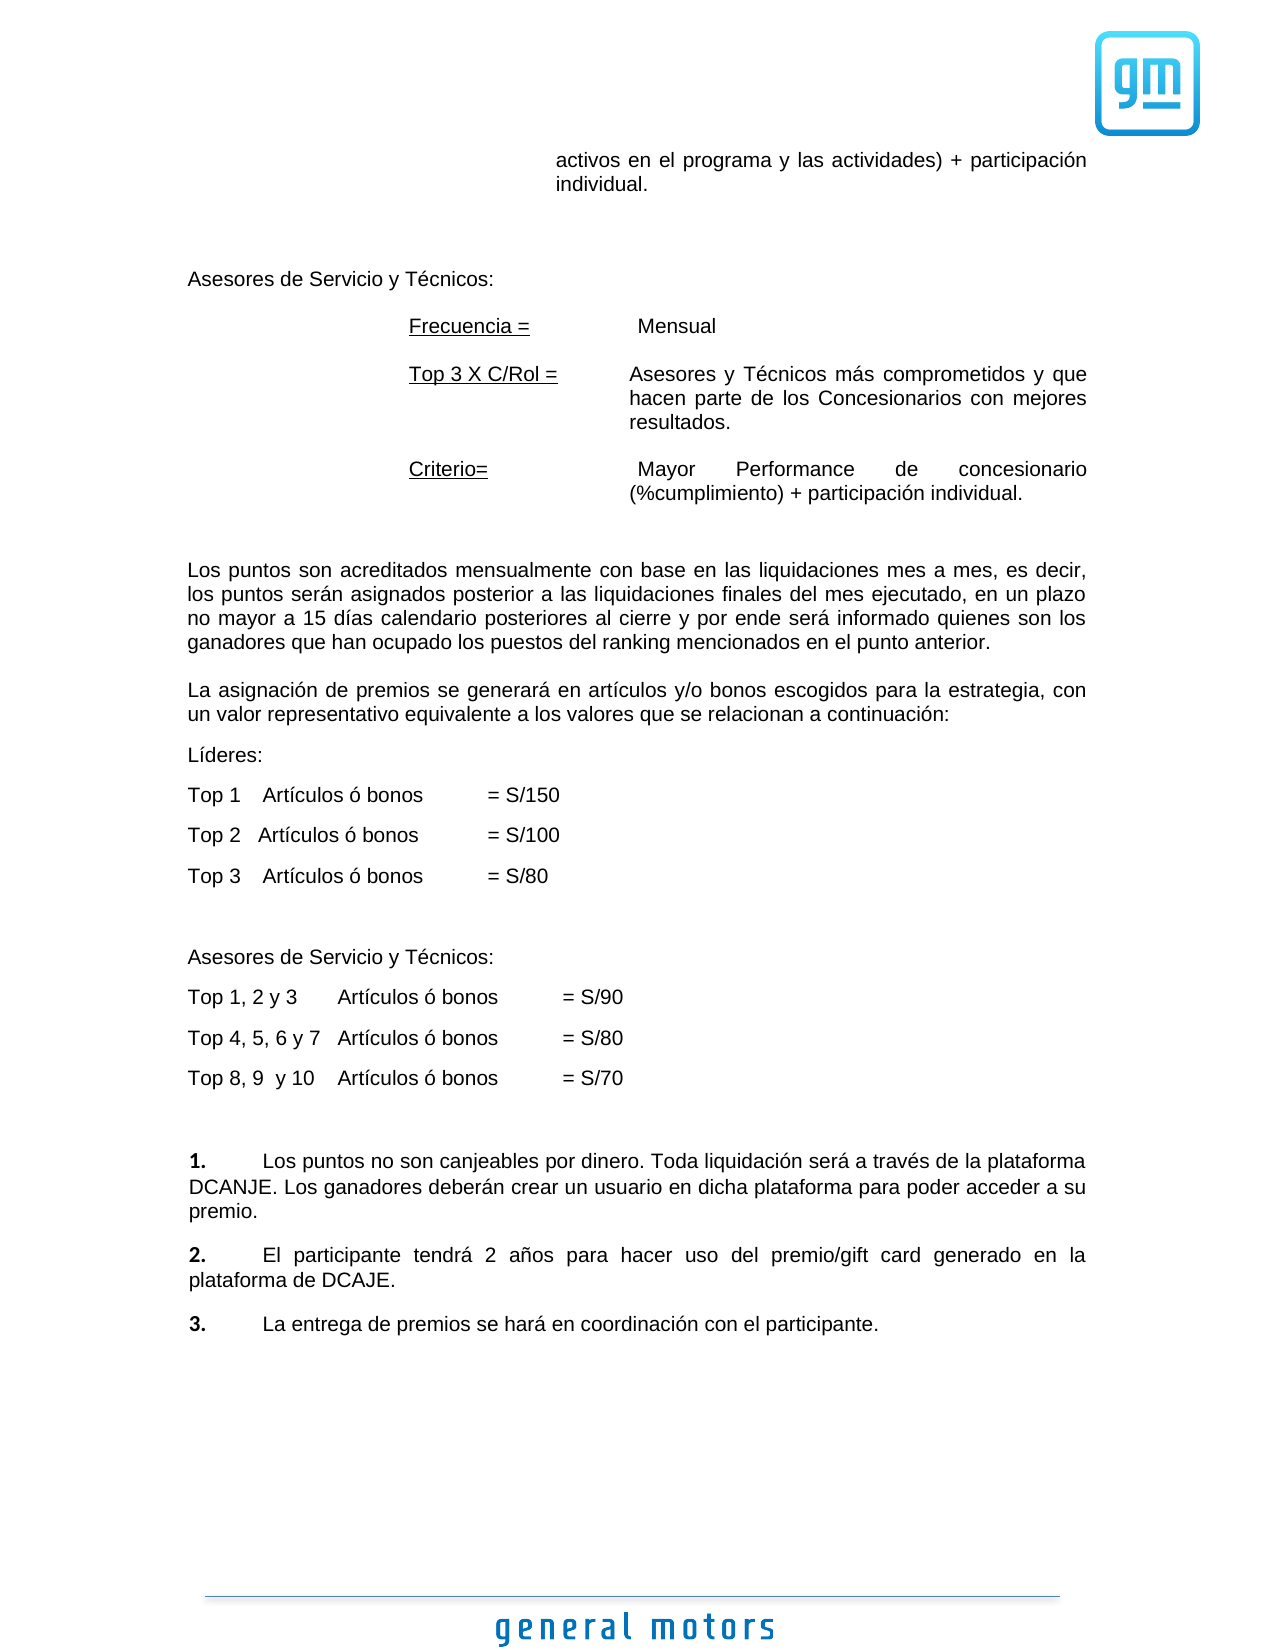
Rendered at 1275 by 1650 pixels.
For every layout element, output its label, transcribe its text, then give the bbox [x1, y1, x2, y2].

text Top 4, 5, 6 y 7 Artículos ó bonos = S/80 [187, 1025, 1087, 1049]
text Frecuencia = Mensual [335, 314, 1087, 338]
text Top 1, 2 y 3 Artículos ó bonos = S/90 [187, 985, 1087, 1009]
list El participante tendrá 2 años para hacer uso del premio/gift card generado en la plataforma de DCAJE. [188, 1240, 1087, 1292]
text Top 3 Artículos ó bonos = S/80 [187, 864, 1087, 888]
text Asesores de Servicio y Técnicos: [187, 944, 1087, 968]
text Top 3 X C/Rol = Asesores y Técnicos más comprometidos y que hacen parte de los Concesionarios con mejores resultados. [409, 362, 1087, 433]
list Los puntos no son canjeables por dinero. Toda liquidación será a través de la plataforma DCANJE. Los ganadores deberán crear un usuario en dicha plataforma para poder acceder a su premio. [188, 1147, 1087, 1223]
text Líderes: [187, 742, 1087, 766]
text Criterio= Mayor Performance de concesionario (%cumplimiento) + participación individual. [409, 457, 1087, 505]
text Top 8, 9 y 10 Artículos ó bonos = S/70 [187, 1066, 1087, 1090]
list La entrega de premios se hará en coordinación con el participante. [188, 1309, 1087, 1337]
text Top 1 Artículos ó bonos = S/150 [187, 783, 1087, 807]
text Los puntos son acreditados mensualmente con base en las liquidaciones mes a mes, es decir, los puntos serán asignados posterior a las liquidaciones finales del mes ejecutado, en un plazo no mayor a 15 días calendario posteriores al cierre y por ende será informado quienes son los ganadores que han ocupado los puestos del ranking mencionados en el punto anterior. [187, 558, 1087, 654]
picture [496, 1612, 773, 1647]
picture [1095, 31, 1200, 136]
text Top 2 Artículos ó bonos = S/100 [187, 823, 1087, 847]
text La asignación de premios se generará en artículos y/o bonos escogidos para la estrategia, con un valor representativo equivalente a los valores que se relacionan a continuación: [187, 678, 1087, 726]
text Asesores de Servicio y Técnicos: [187, 267, 1087, 291]
